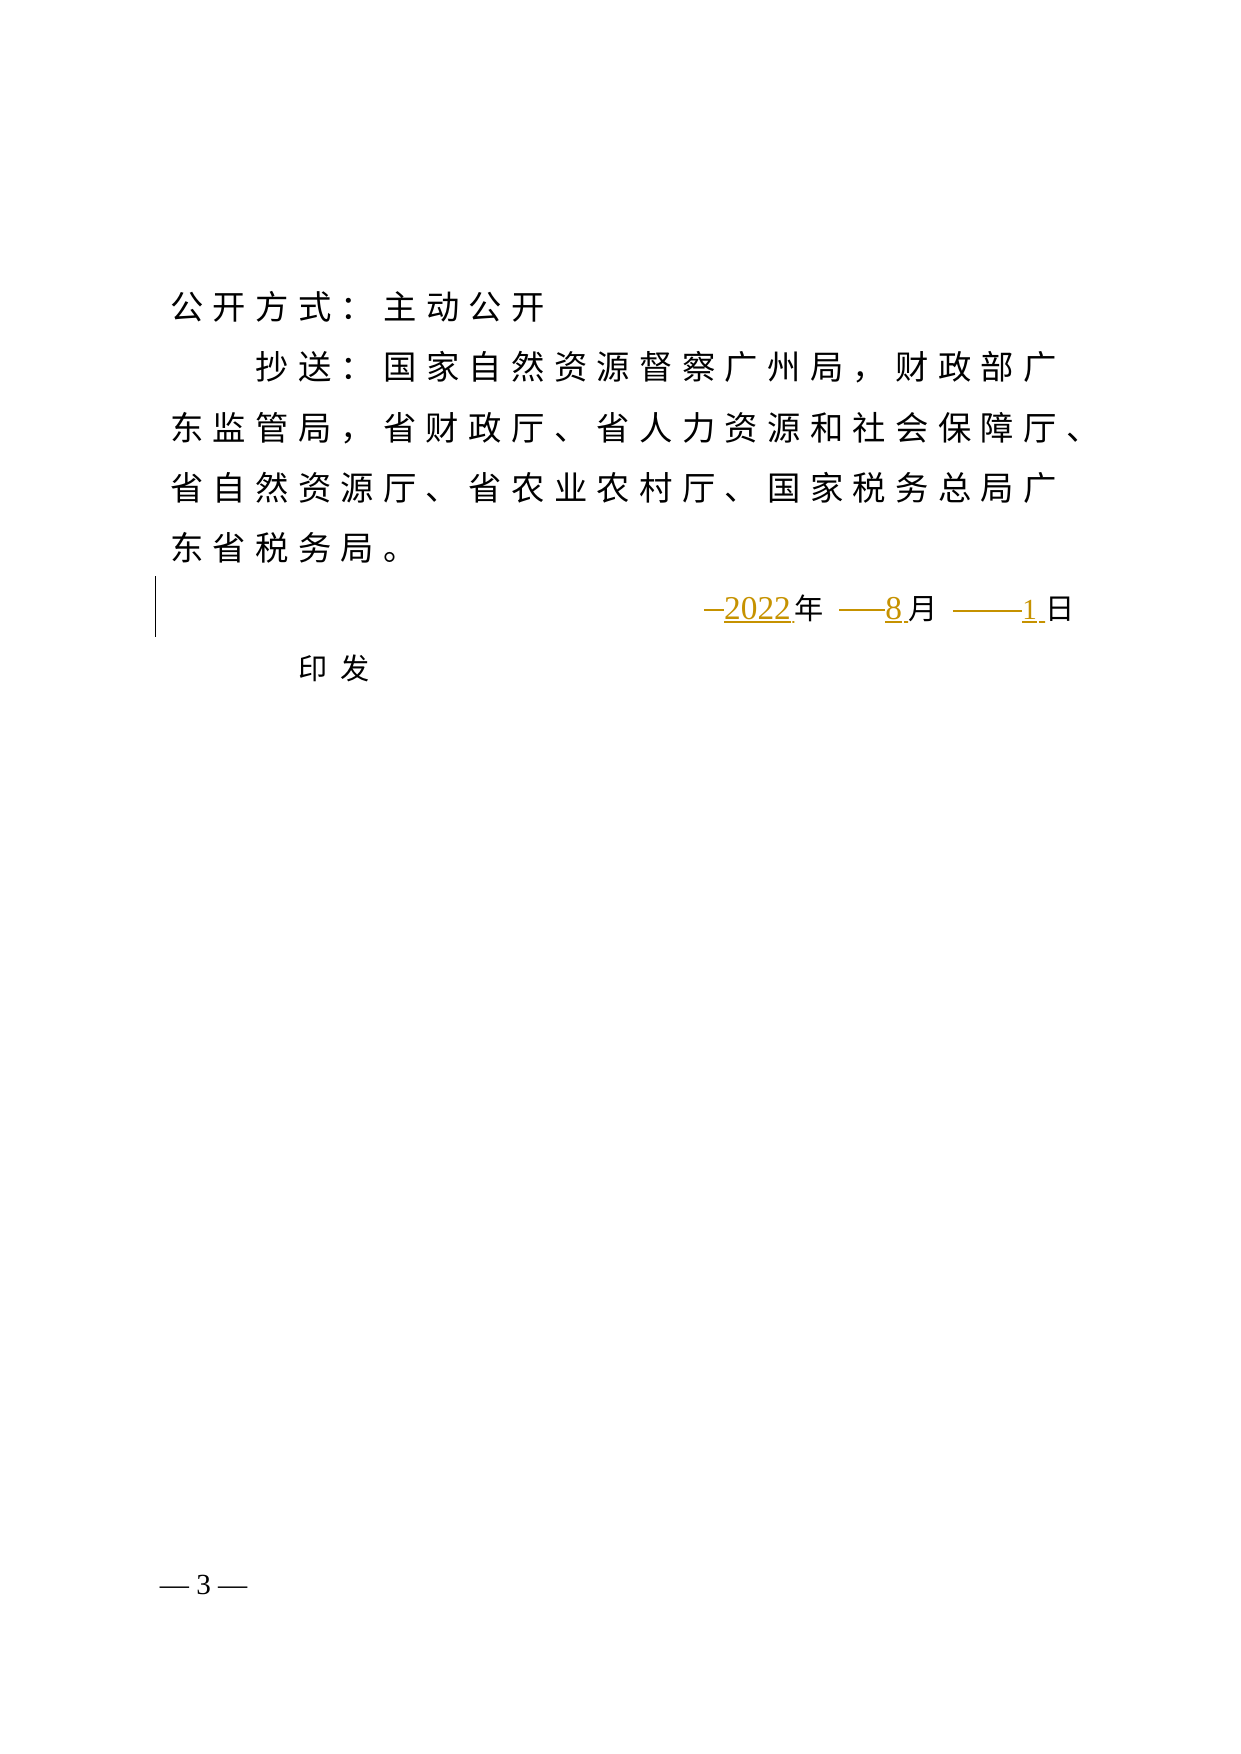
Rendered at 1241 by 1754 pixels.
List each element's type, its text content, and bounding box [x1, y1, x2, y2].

text 年月日印发 [295, 576, 1088, 697]
text 公开方式：主动公开 [170, 275, 1088, 335]
text 抄送：国家自然资源督察广州局，财政部广东监管局，省财政厅、省人力资源和社会保障厅、省自然资源厅、省农业农村厅、国家税务总局广东省税务局。 [170, 335, 1088, 576]
